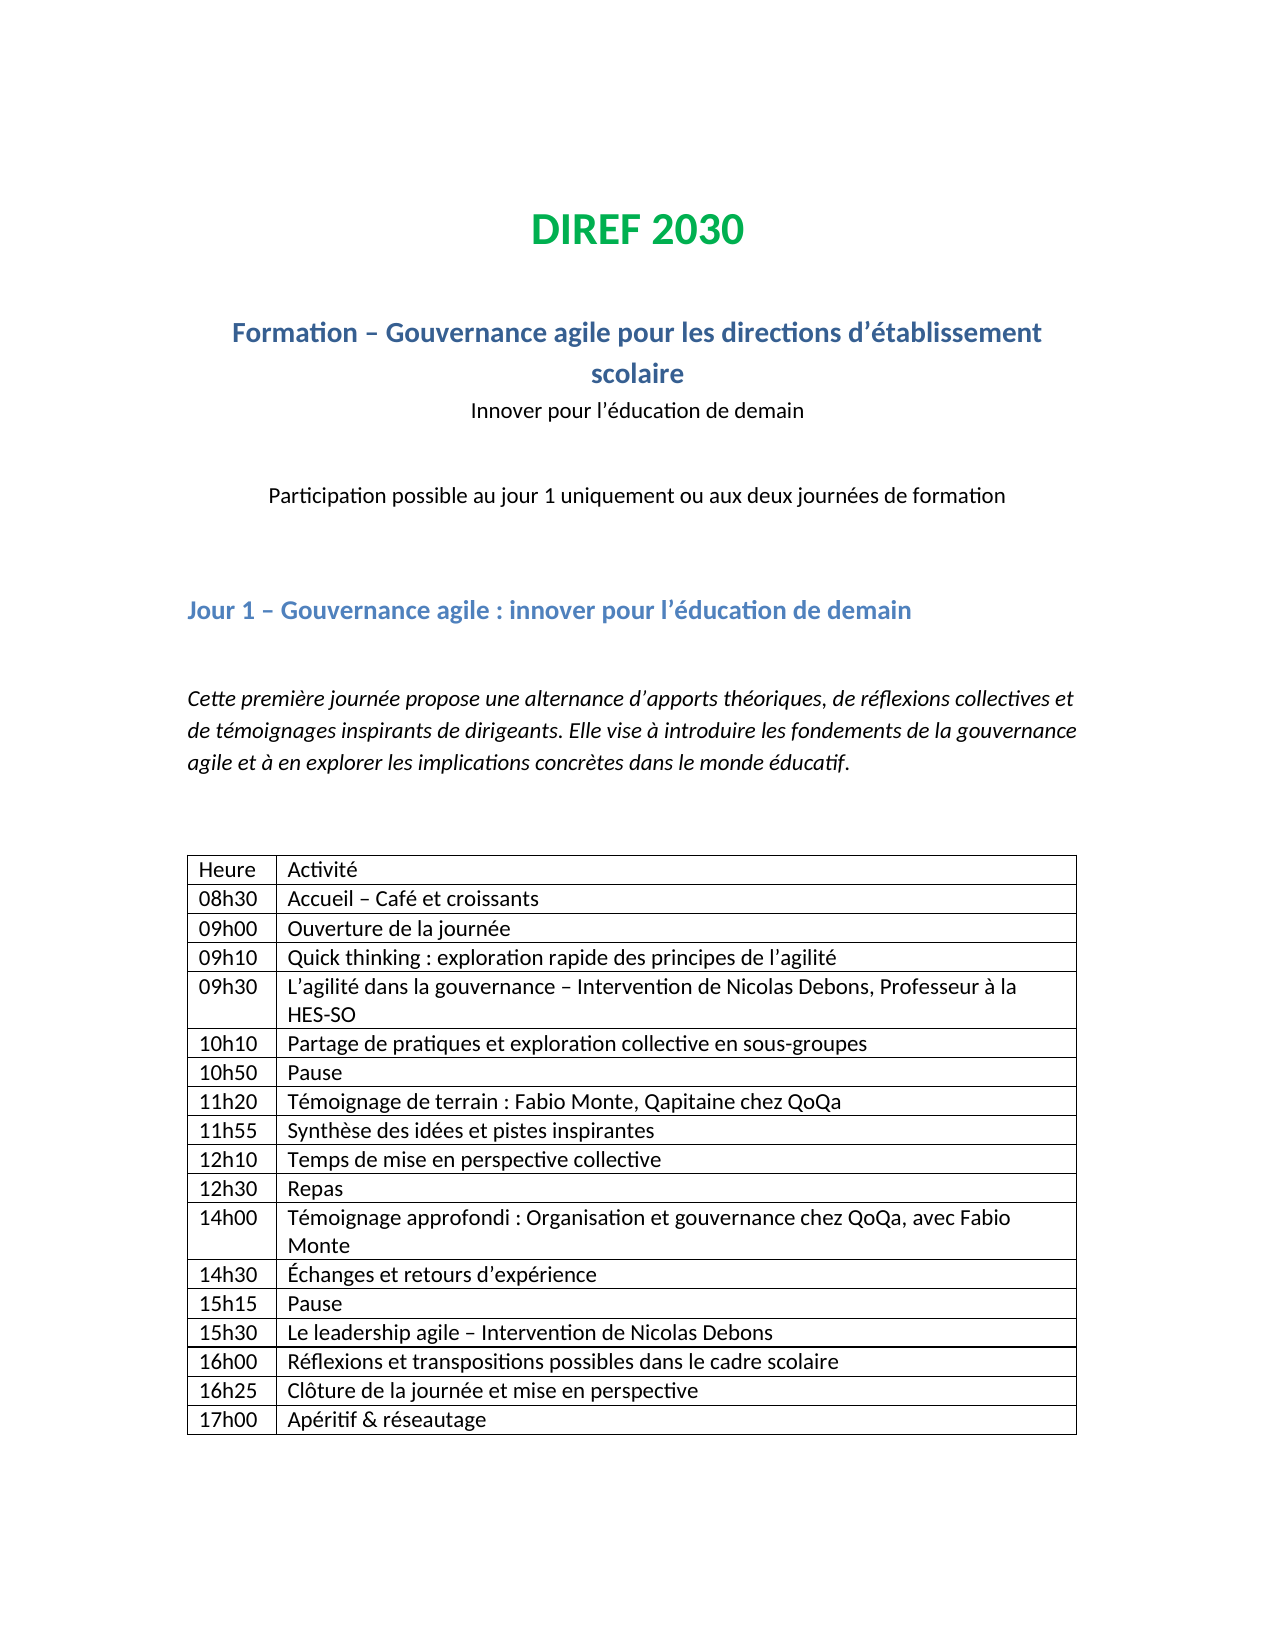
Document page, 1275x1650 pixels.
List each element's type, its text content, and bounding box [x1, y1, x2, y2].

table_cell 09h10 [188, 943, 276, 971]
table_cell Partage de pratiques et exploration collective en sous-groupes [277, 1029, 1076, 1057]
table_cell 16h25 [188, 1377, 276, 1404]
subtitle DIREF 2030 [187, 200, 1087, 256]
table_cell Réflexions et transpositions possibles dans le cadre scolaire [277, 1348, 1076, 1376]
table_cell Pause [277, 1289, 1076, 1317]
table_cell Clôture de la journée et mise en perspective [277, 1377, 1076, 1404]
table_cell 08h30 [188, 885, 276, 913]
table_cell 16h00 [188, 1348, 276, 1376]
table_header Heure [188, 856, 276, 883]
table_cell Temps de mise en perspective collective [277, 1145, 1076, 1173]
table_cell 09h30 [188, 972, 276, 1028]
table_cell 11h20 [188, 1087, 276, 1115]
table_cell Accueil – Café et croissants [277, 885, 1076, 913]
table_cell L’agilité dans la gouvernance – Intervention de Nicolas Debons, Professeur à la HES-SO [277, 972, 1076, 1028]
table_cell Quick thinking : exploration rapide des principes de l’agilité [277, 943, 1076, 971]
table_cell Témoignage de terrain : Fabio Monte, Qapitaine chez QoQa [277, 1087, 1076, 1115]
table_cell Témoignage approfondi : Organisation et gouvernance chez QoQa, avec Fabio Monte [277, 1203, 1076, 1259]
table_cell 09h00 [188, 914, 276, 942]
table_cell Repas [277, 1174, 1076, 1202]
table_cell Pause [277, 1058, 1076, 1086]
table_cell 14h00 [188, 1203, 276, 1259]
text Participation possible au jour 1 uniquement ou aux deux journées de formation [187, 481, 1087, 509]
table_cell 15h30 [188, 1319, 276, 1346]
text Innover pour l’éducation de demain [187, 396, 1087, 456]
table_cell 12h30 [188, 1174, 276, 1202]
table_cell 17h00 [188, 1406, 276, 1434]
table_cell 15h15 [188, 1289, 276, 1317]
table_cell Échanges et retours d’expérience [277, 1260, 1076, 1288]
table_cell 14h30 [188, 1260, 276, 1288]
table_cell Apéritif & réseautage [277, 1406, 1076, 1434]
table_cell Le leadership agile – Intervention de Nicolas Debons [277, 1319, 1076, 1346]
table_header Activité [277, 856, 1076, 883]
text Cette première journée propose une alternance d’apports théoriques, de réflexions collectives et de témoignages inspirants de dirigeants. Elle vise à introduire les fondements de la gouvernance agile et à en explorer les implications concrètes dans le monde éducatif. [187, 684, 1087, 776]
table_cell 10h10 [188, 1029, 276, 1057]
subtitle Jour 1 – Gouvernance agile : innover pour l’éducation de demain [187, 593, 1087, 626]
table_cell 10h50 [188, 1058, 276, 1086]
table_cell 11h55 [188, 1116, 276, 1144]
table_cell Ouverture de la journée [277, 914, 1076, 942]
subtitle Formation – Gouvernance agile pour les directions d’établissement scolaire [187, 314, 1087, 391]
table_cell Synthèse des idées et pistes inspirantes [277, 1116, 1076, 1144]
table_cell 12h10 [188, 1145, 276, 1173]
